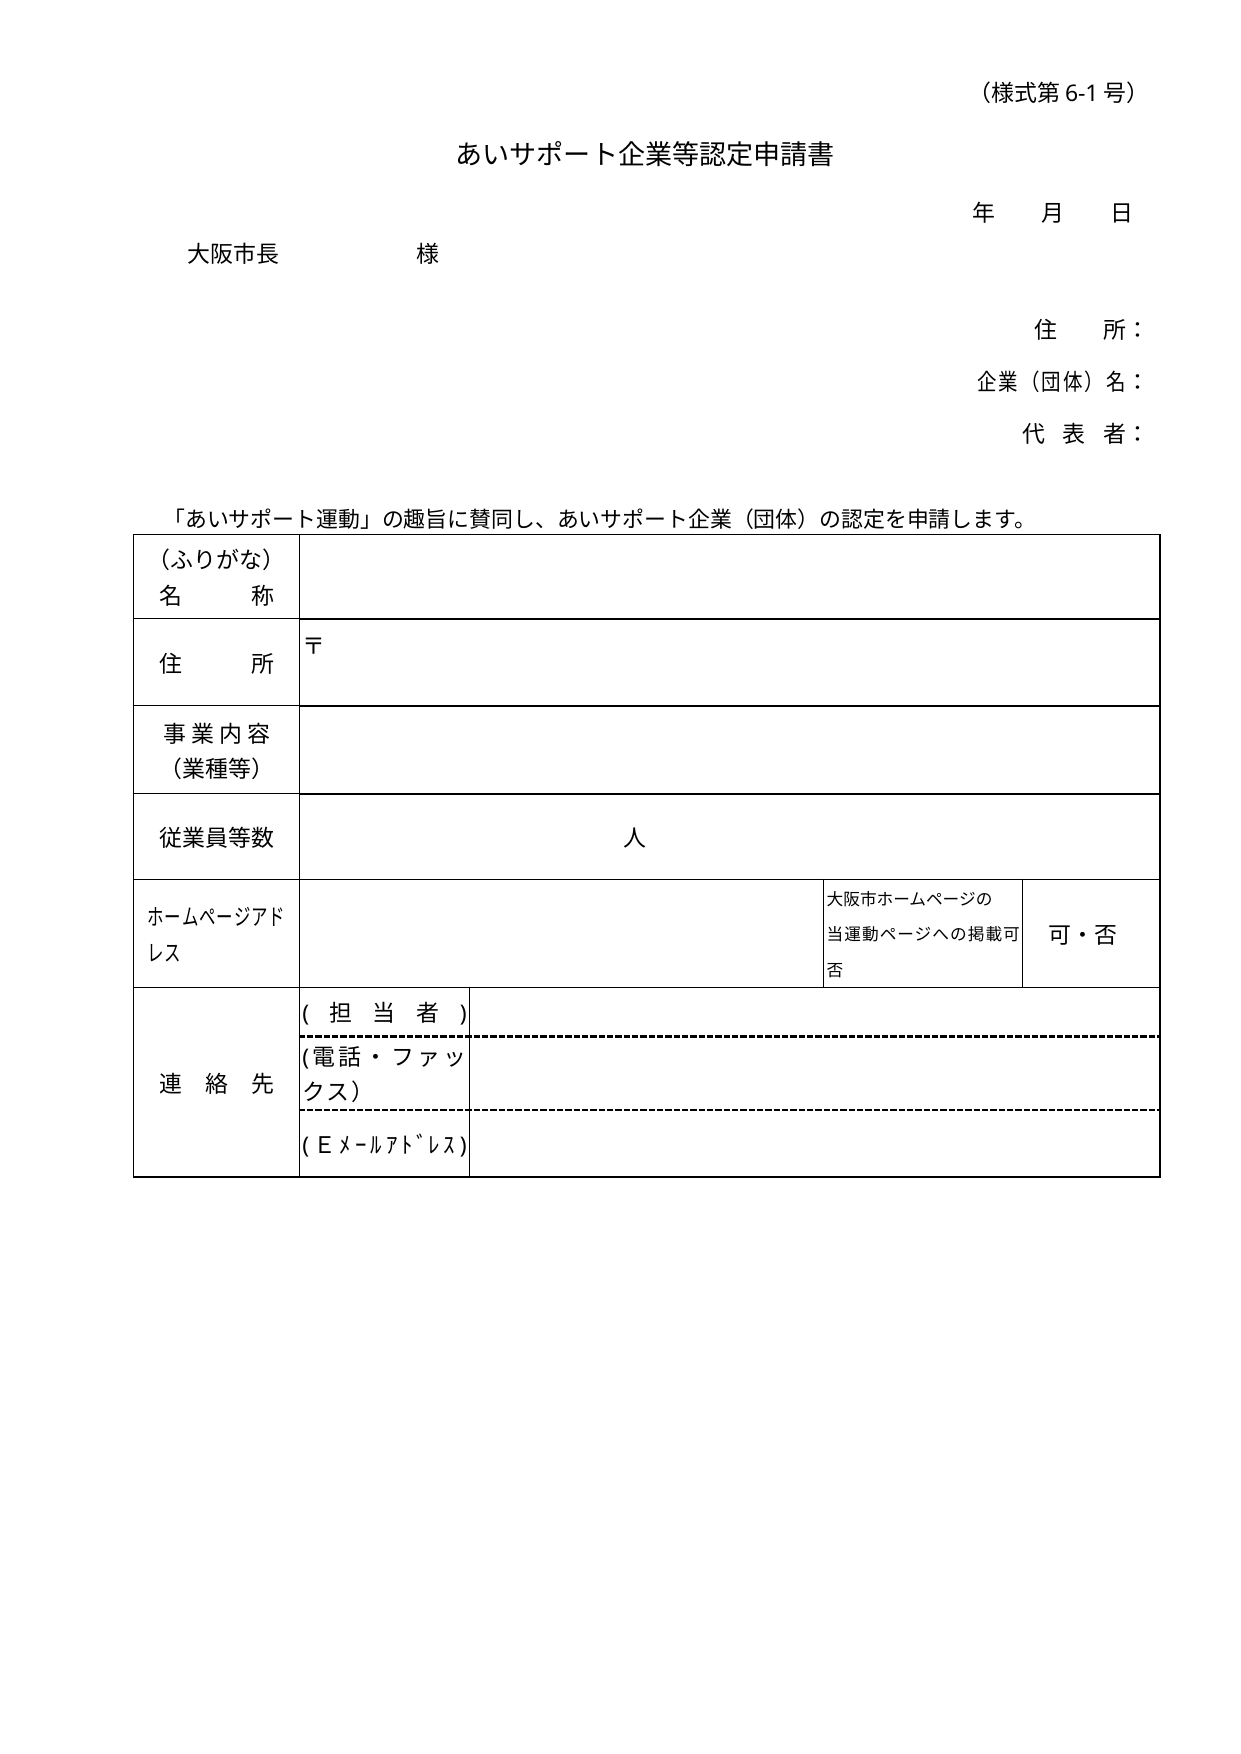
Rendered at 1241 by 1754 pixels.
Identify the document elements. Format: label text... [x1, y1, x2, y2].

table_header [300, 535, 1159, 618]
table_cell 連 絡 先 [134, 988, 299, 1176]
table_header （ふりがな） 名 称 [134, 535, 299, 618]
text 住所： [141, 310, 1149, 346]
text 企業（団体）名： [141, 362, 1149, 398]
text 大阪市長 様 [141, 234, 1149, 270]
table_cell 大阪市ホームページの 当運動ページへの掲載可否 [824, 880, 1022, 987]
table_cell 事 業 内 容 （業種等） [134, 706, 299, 793]
table_cell (担当者) [300, 988, 469, 1035]
table_cell 可・否 [1023, 880, 1159, 987]
table_cell 従業員等数 [134, 794, 299, 878]
table_cell ホームページアドレス [134, 880, 299, 987]
text 「あいサポート運動」の趣旨に賛同し、あいサポート企業（団体）の認定を申請します。 [141, 502, 1149, 534]
table_cell [470, 1035, 1159, 1108]
table_cell [470, 1109, 1159, 1176]
table_cell [300, 880, 823, 987]
table_cell (電話・ファックス） [300, 1035, 469, 1108]
table_cell (Ｅﾒｰﾙｱﾄﾞﾚｽ) [300, 1109, 469, 1176]
text 代表者： [141, 414, 1149, 450]
text あいサポート企業等認定申請書 [141, 117, 1149, 188]
table_cell 住 所 [134, 619, 299, 705]
table_cell [300, 707, 1159, 793]
text 年 月 日 [141, 194, 1133, 229]
table_cell 人 [300, 795, 1159, 878]
table_cell [470, 988, 1159, 1035]
table_cell 〒 [300, 620, 1159, 705]
